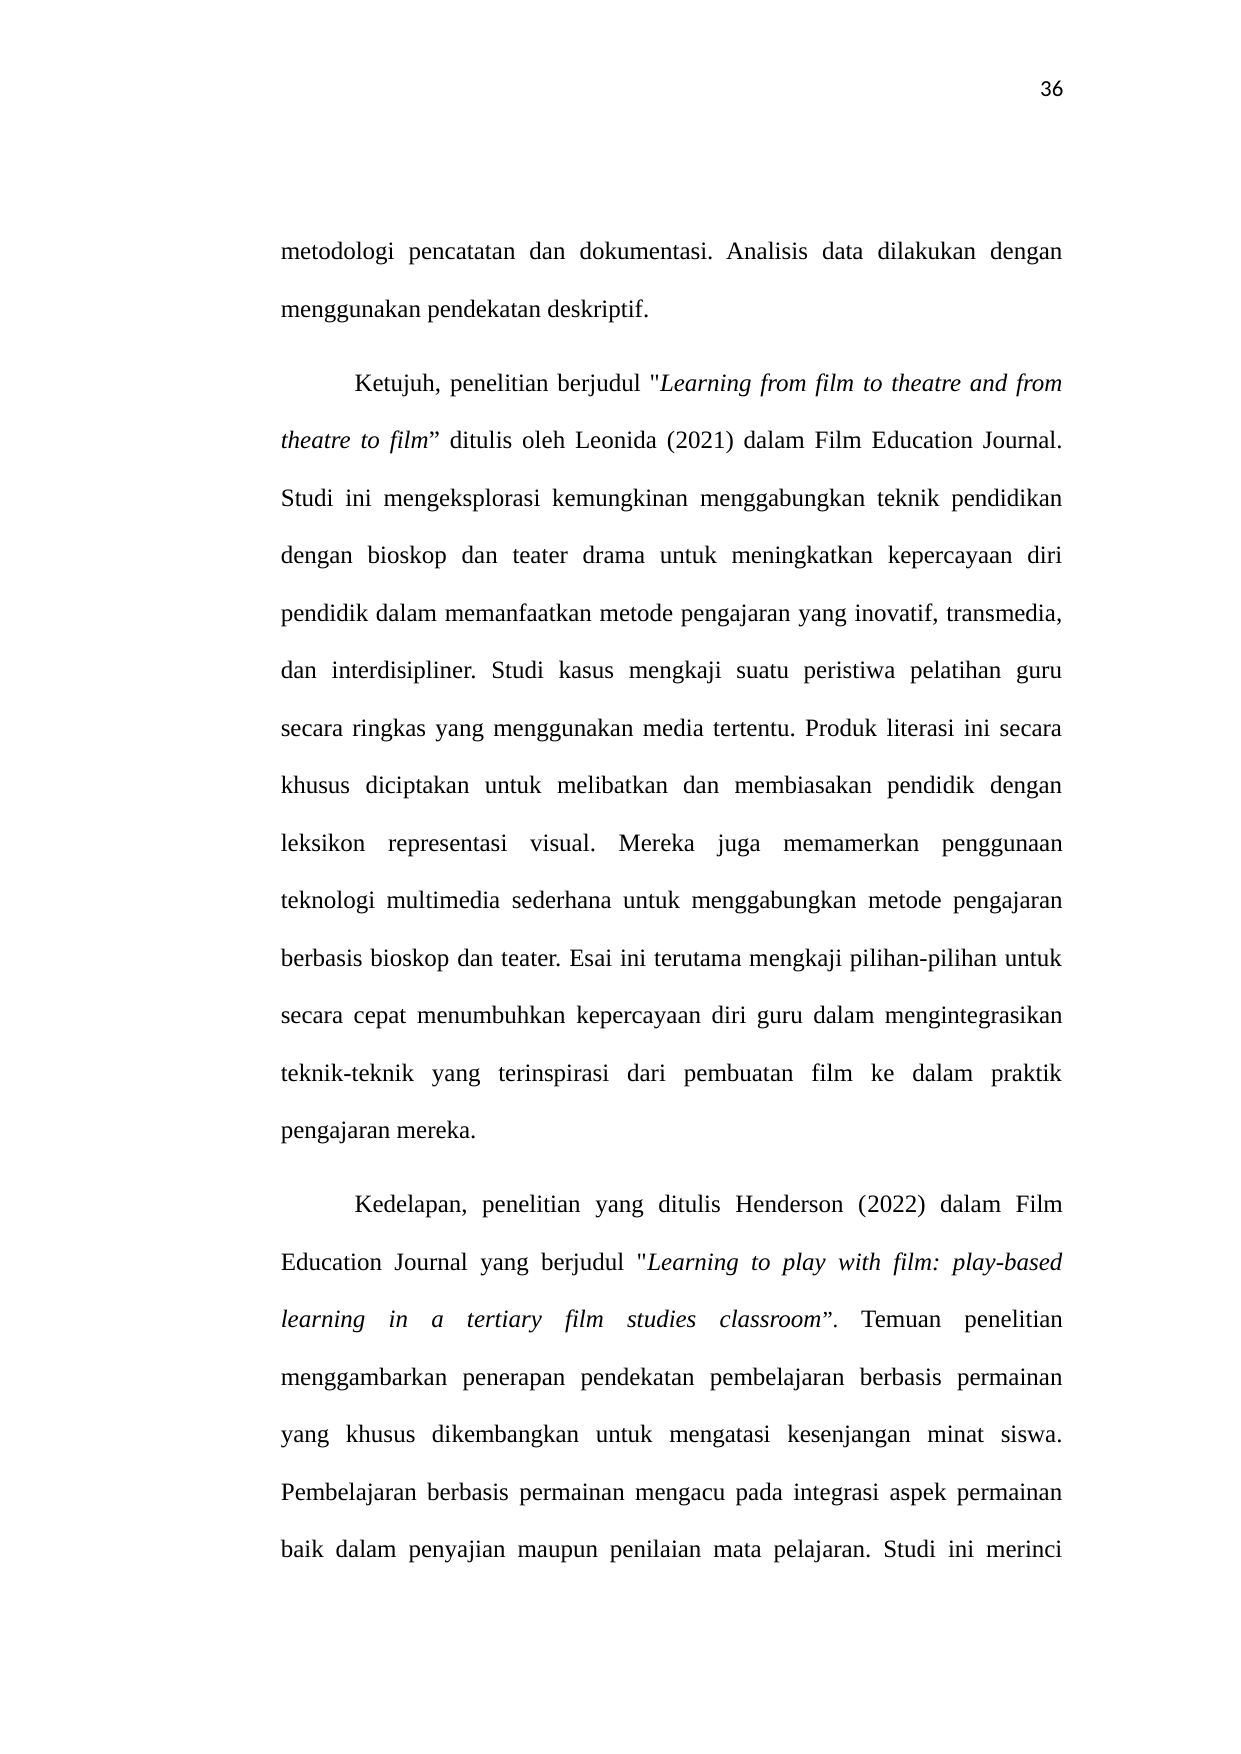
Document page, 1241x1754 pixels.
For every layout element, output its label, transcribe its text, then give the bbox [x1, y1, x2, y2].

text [236, 1189, 1063, 1563]
text Ketujuh, penelitian berjudul "Learning from film to theatre and from theatre to film” ditulis oleh Leonida () dalam Film Education Journal. Studi ini mengeksplorasi kemungkinan menggabungkan teknik pendidikan dengan bioskop dan teater drama untuk meningkatkan kepercayaan diri pendidik dalam memanfaatkan metode pengajaran yang inovatif, transmedia, dan interdisipliner. Studi kasus mengkaji suatu peristiwa pelatihan guru secara ringkas yang menggunakan media tertentu. Produk literasi ini secara khusus diciptakan untuk melibatkan dan membiasakan pendidik dengan leksikon representasi visual. Mereka juga memamerkan penggunaan teknologi multimedia sederhana untuk menggabungkan metode pengajaran berbasis bioskop dan teater. Esai ini terutama mengkaji pilihan-pilihan untuk secara cepat menumbuhkan kepercayaan diri guru dalam mengintegrasikan teknik-teknik yang terinspirasi dari pembuatan film ke dalam praktik pengajaran mereka. [236, 368, 1063, 1144]
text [281, 236, 1063, 322]
